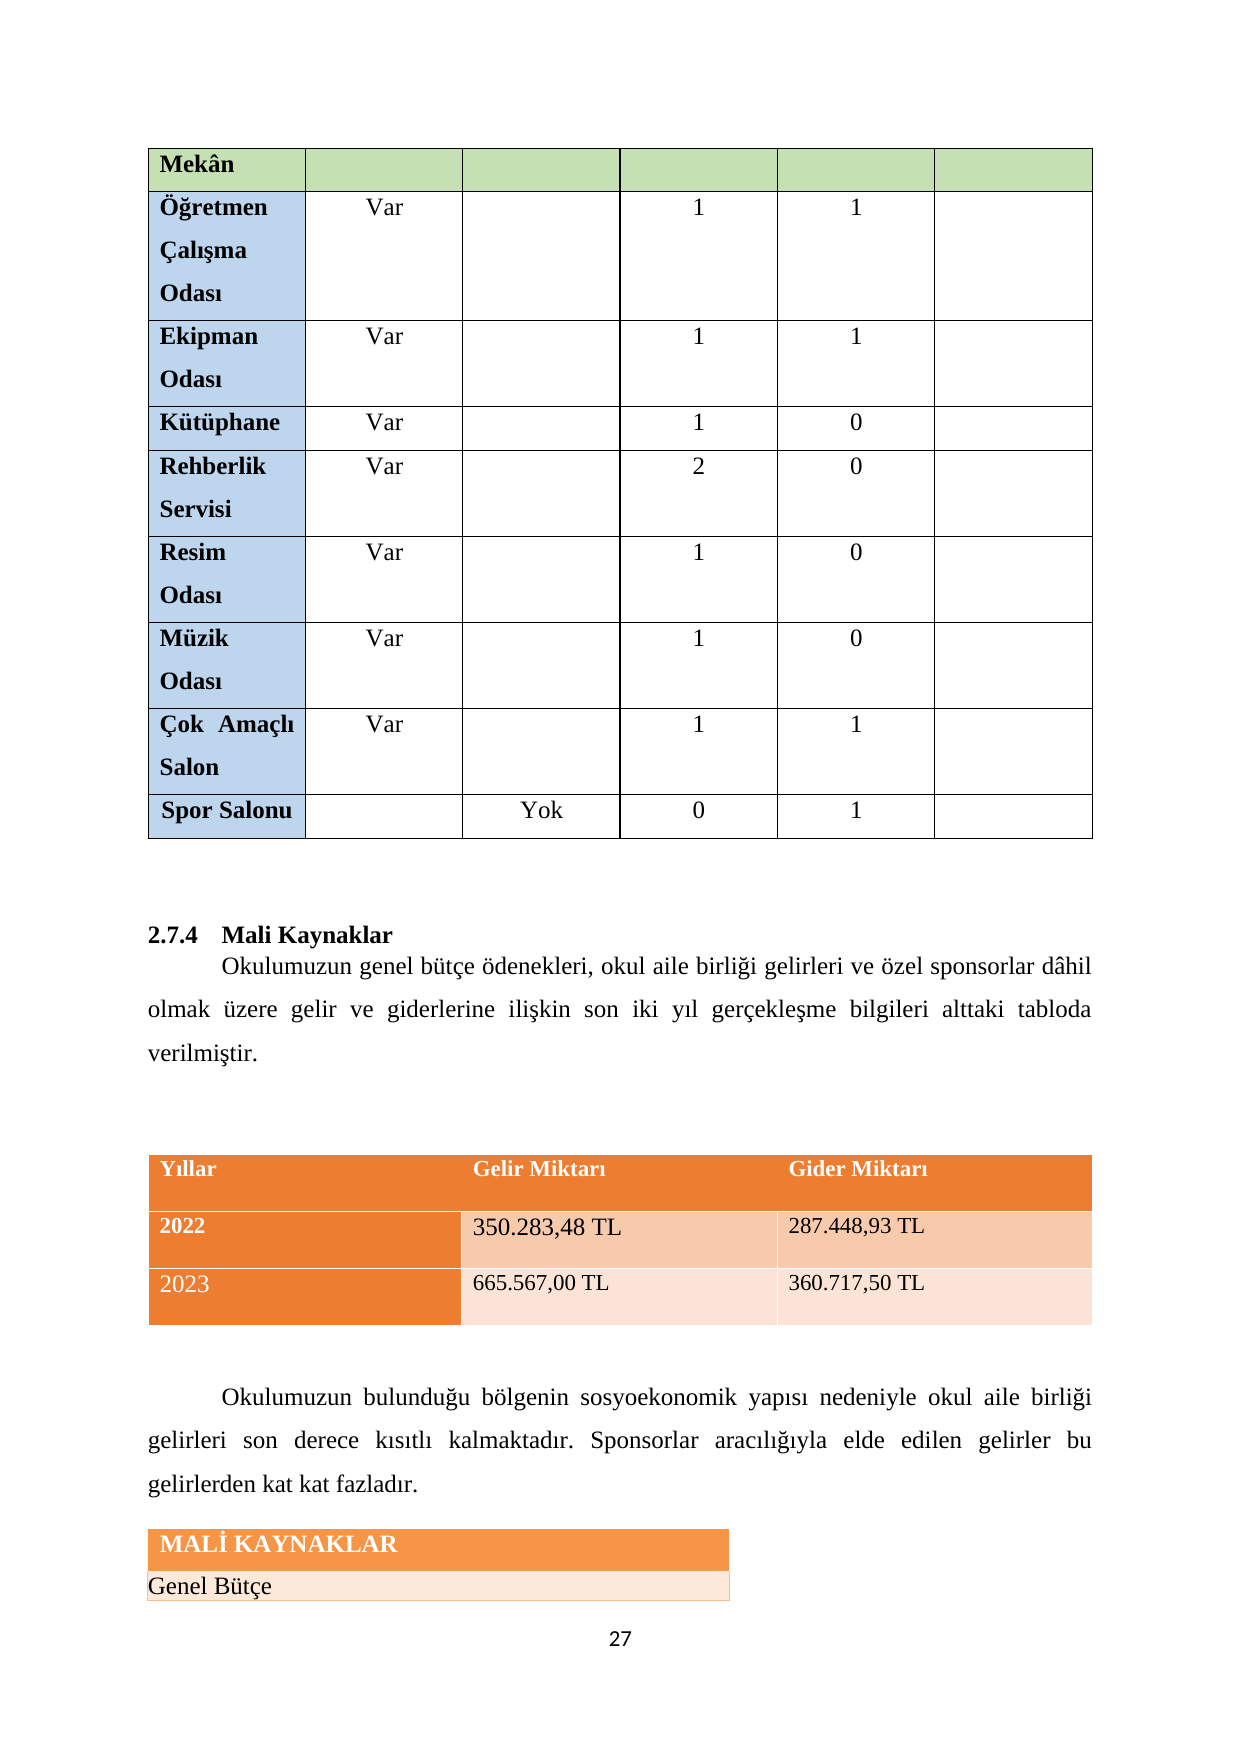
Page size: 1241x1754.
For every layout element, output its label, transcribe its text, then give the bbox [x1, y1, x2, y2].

table_cell 350.283,48 TL [462, 1212, 777, 1268]
table_cell 1 [621, 623, 777, 708]
table_cell Var [306, 192, 462, 320]
table_cell 0 [778, 623, 934, 708]
table_cell 0 [778, 537, 934, 622]
table_cell Müzik Odası [149, 623, 305, 708]
table_cell [935, 407, 1092, 450]
table_cell Çok Amaçlı Salon [149, 709, 305, 794]
table_cell [463, 709, 619, 794]
table_cell [935, 451, 1092, 536]
table_cell [935, 321, 1092, 406]
table_cell 2 [621, 451, 777, 536]
table_cell [935, 192, 1092, 320]
table_cell [935, 795, 1092, 838]
table_header Yıllar [149, 1155, 461, 1211]
table_header MALİ KAYNAKLAR [148, 1529, 729, 1571]
table_header Yok [463, 149, 619, 191]
table_header Fiziki Mekân [149, 149, 305, 191]
table_cell [463, 537, 619, 622]
table_header İhtiyaç [778, 149, 934, 191]
table_cell [463, 321, 619, 406]
table_cell 1 [621, 709, 777, 794]
table_cell Öğretmen Çalışma Odası [149, 192, 305, 320]
table_header Açıklama [935, 149, 1092, 191]
table_cell Var [306, 321, 462, 406]
table_cell [306, 795, 462, 838]
table_header Gelir Miktarı [461, 1155, 777, 1211]
table_cell Resim Odası [149, 537, 305, 622]
table_cell Kütüphane [149, 407, 305, 450]
text Okulumuzun bulunduğu bölgenin sosyoekonomik yapısı nedeniyle okul aile birliği gelirleri son derece kısıtlı kalmaktadır. Sponsorlar aracılığıyla elde edilen gelirler bu gelirlerden kat kat fazladır. [148, 1382, 1093, 1497]
table_cell 360.717,50 TL [778, 1269, 1092, 1325]
table_cell 1 [621, 192, 777, 320]
table_header Adedi [621, 149, 777, 191]
table_cell Ekipman Odası [149, 321, 305, 406]
table_cell 1 [778, 192, 934, 320]
subtitle 2.7.4 Mali Kaynaklar [148, 920, 1093, 949]
table_cell [463, 451, 619, 536]
table_cell Var [306, 407, 462, 450]
table_cell Yok [463, 795, 619, 838]
table_cell [463, 623, 619, 708]
table_cell [935, 709, 1092, 794]
table_header Var [306, 149, 462, 191]
table_cell 1 [621, 321, 777, 406]
table_cell 0 [621, 795, 777, 838]
table_cell 1 [621, 537, 777, 622]
table_cell 2022 [149, 1212, 461, 1268]
table_cell [463, 407, 619, 450]
table_header Gider Miktarı [777, 1155, 1092, 1211]
table_cell 1 [778, 321, 934, 406]
table_cell Spor Salonu [149, 795, 305, 838]
table_cell 0 [778, 451, 934, 536]
table_cell 1 [621, 407, 777, 450]
table_cell 287.448,93 TL [778, 1212, 1092, 1268]
text Okulumuzun genel bütçe ödenekleri, okul aile birliği gelirleri ve özel sponsorlar dâhil olmak üzere gelir ve giderlerine ilişkin son iki yıl gerçekleşme bilgileri alttaki tabloda verilmiştir. [148, 951, 1093, 1066]
table_cell 1 [778, 709, 934, 794]
table_cell 0 [778, 407, 934, 450]
table_cell Var [306, 537, 462, 622]
table_cell [935, 623, 1092, 708]
table_cell Var [306, 451, 462, 536]
table_cell Var [306, 623, 462, 708]
table_cell 1 [778, 795, 934, 838]
table_cell [463, 192, 619, 320]
table_cell Genel Bütçe [148, 1571, 729, 1600]
table_cell Var [306, 709, 462, 794]
table_cell [935, 537, 1092, 622]
table_cell Rehberlik Servisi [149, 451, 305, 536]
table_cell 2023 [149, 1269, 461, 1325]
table_cell 665.567,00 TL [462, 1269, 777, 1325]
